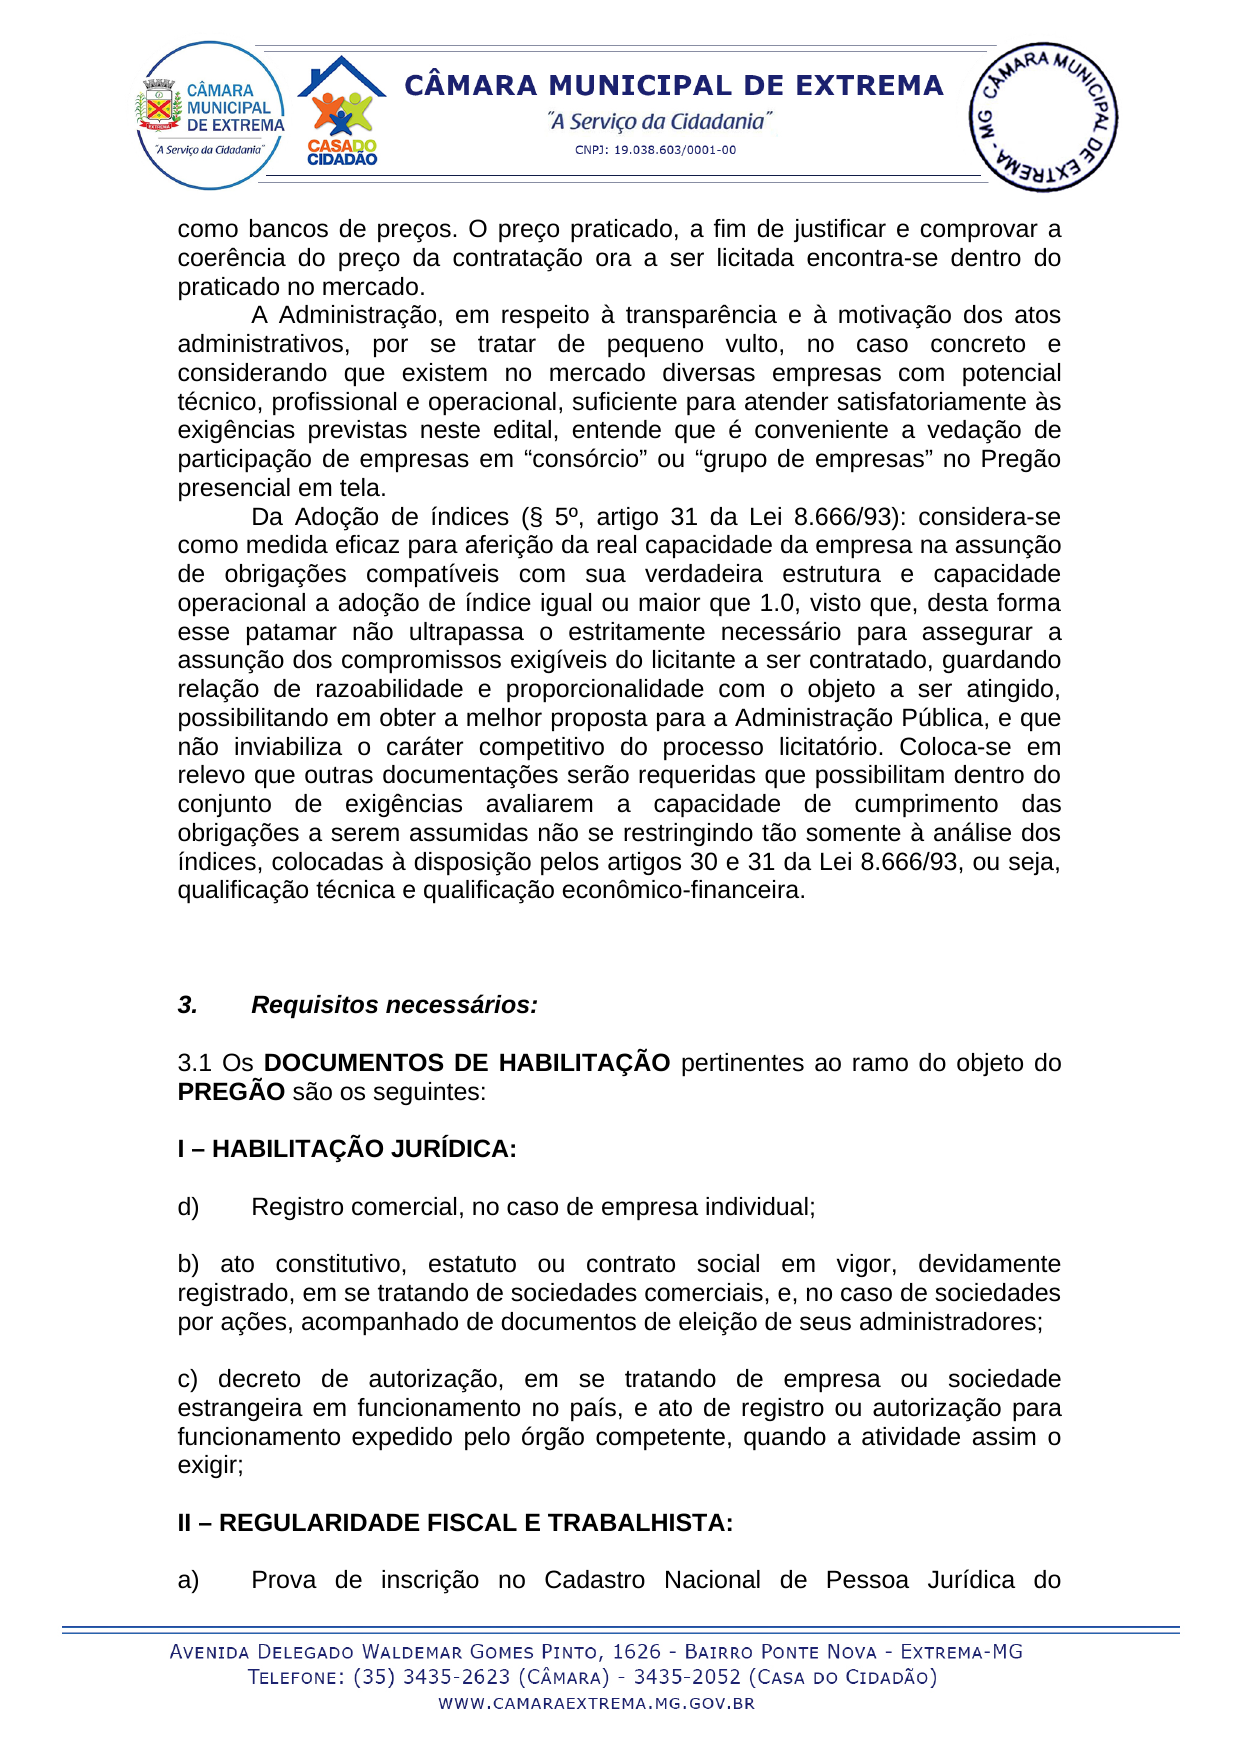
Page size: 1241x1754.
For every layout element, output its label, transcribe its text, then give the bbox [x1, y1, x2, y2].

text Da Adoção de índices (§ 5º, artigo 31 da Lei 8.666/93): considera-se como medida eficaz para aferição da real capacidade da empresa na assunção de obrigações compatíveis com sua verdadeira estrutura e capacidade operacional a adoção de índice igual ou maior que 1.0, visto que, desta forma esse patamar não ultrapassa o estritamente necessário para assegurar a assunção dos compromissos exigíveis do licitante a ser contratado, guardando relação de razoabilidade e proporcionalidade com o objeto a ser atingido, possibilitando em obter a melhor proposta para a Administração Pública, e que não inviabiliza o caráter competitivo do processo licitatório. Coloca-se em relevo que outras documentações serão requeridas que possibilitam dentro do conjunto de exigências avaliarem a capacidade de cumprimento das obrigações a serem assumidas não se restringindo tão somente à análise dos índices, colocadas à disposição pelos artigos 30 e 31 da Lei 8.666/93, ou seja, qualificação técnica e qualificação econômico-financeira. [177, 501, 1063, 904]
text A Administração, em respeito à transparência e à motivação dos atos administrativos, por se tratar de pequeno vulto, no caso concreto e considerando que existem no mercado diversas empresas com potencial técnico, profissional e operacional, suficiente para atender satisfatoriamente às exigências previstas neste edital, entende que é conveniente a vedação de participação de empresas em “consórcio” ou “grupo de empresas” no Pregão presencial em tela. [177, 300, 1063, 501]
text II – REGULARIDADE FISCAL E TRABALHISTA: [177, 1508, 1063, 1536]
picture [46, 1615, 1194, 1724]
text c) decreto de autorização, em se tratando de empresa ou sociedade estrangeira em funcionamento no país, e ato de registro ou autorização para funcionamento expedido pelo órgão competente, quando a atividade assim o exigir; [177, 1364, 1063, 1479]
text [177, 214, 1063, 300]
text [177, 1565, 1063, 1594]
text I – HABILITAÇÃO JURÍDICA: [177, 1134, 1063, 1163]
list Registro comercial, no caso de empresa individual; [177, 1191, 1063, 1220]
list Requisitos necessários: [177, 990, 1063, 1019]
text b) ato constitutivo, estatuto ou contrato social em vigor, devidamente registrado, em se tratando de sociedades comerciais, e, no caso de sociedades por ações, acompanhado de documentos de eleição de seus administradores; [177, 1249, 1063, 1335]
picture [124, 30, 1123, 221]
text 3.1 Os DOCUMENTOS DE HABILITAÇÃO pertinentes ao ramo do objeto do PREGÃO são os seguintes: [177, 1048, 1063, 1105]
